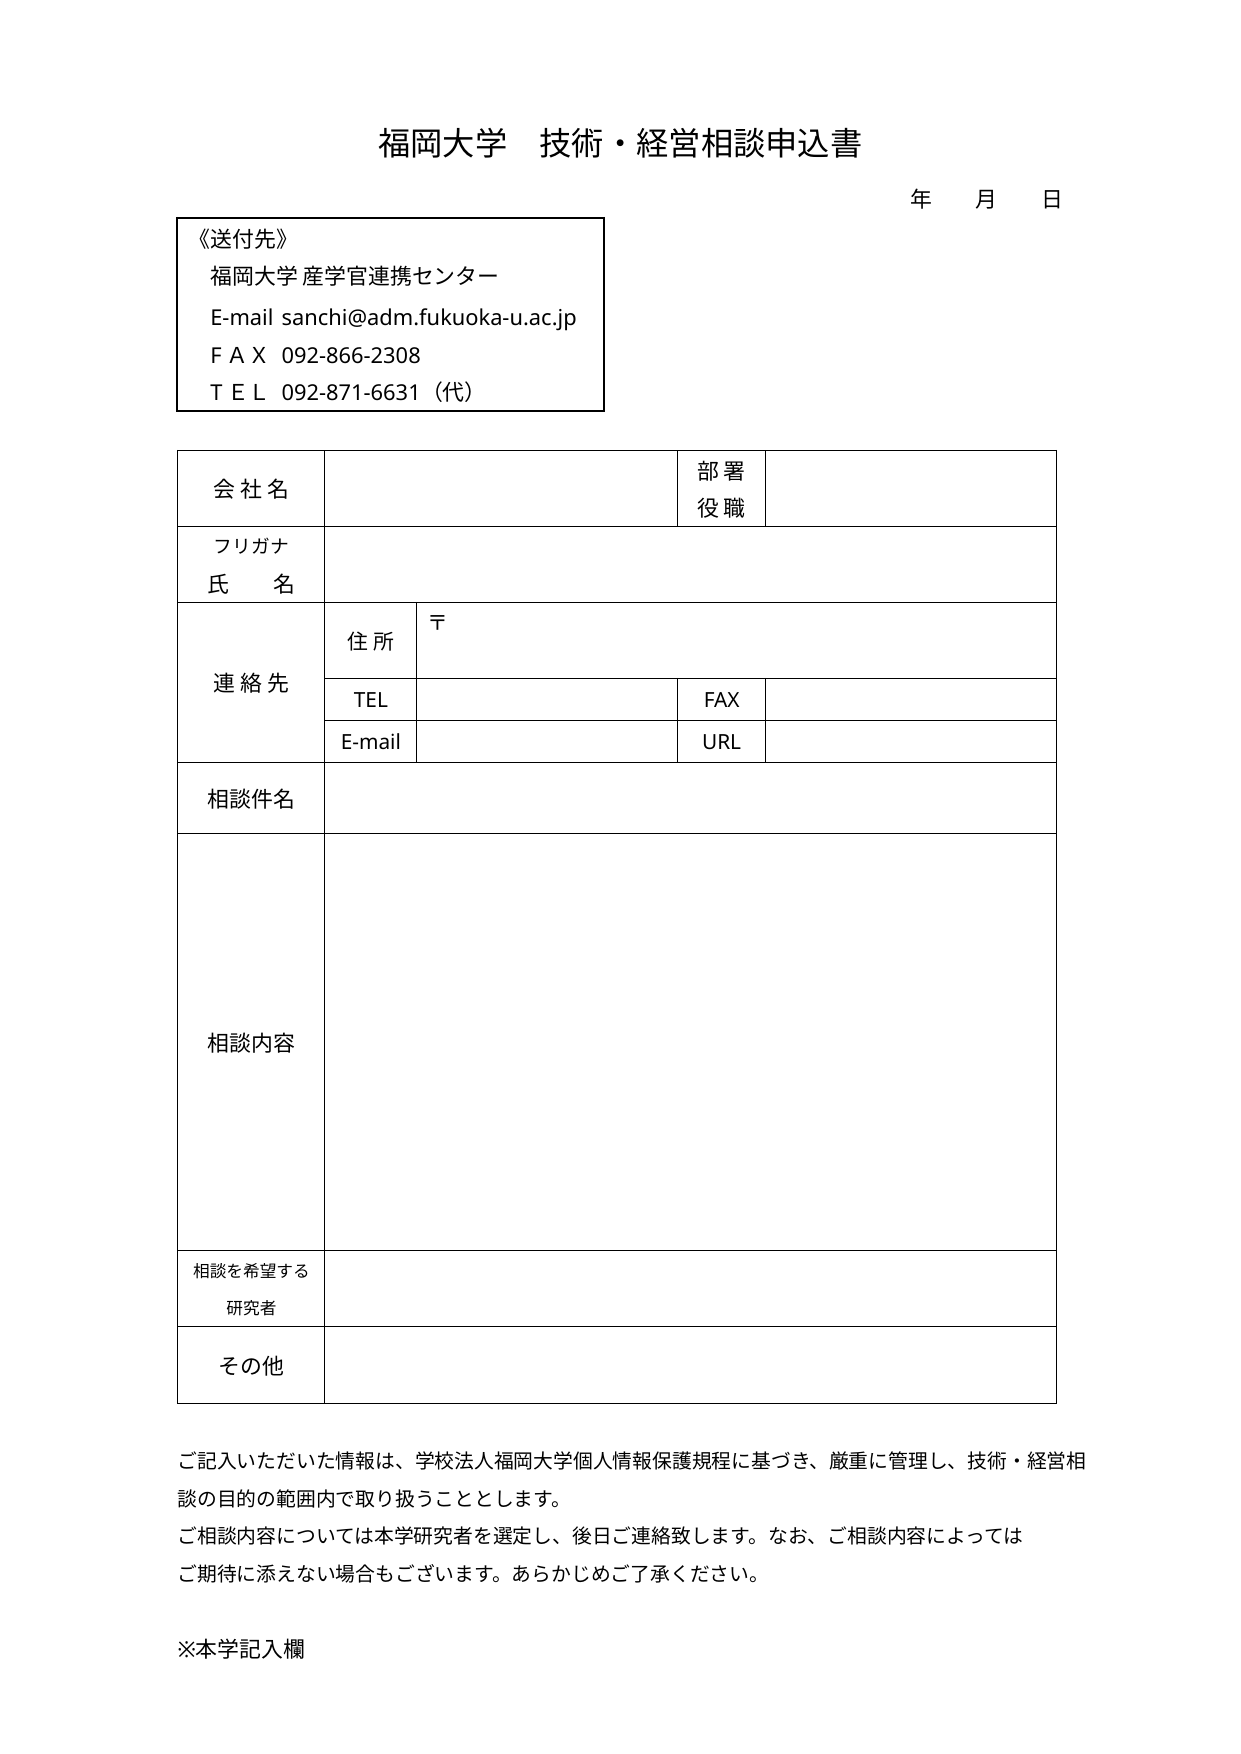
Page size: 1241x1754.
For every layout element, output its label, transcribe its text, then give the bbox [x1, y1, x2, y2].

table_cell 相談件名 [178, 763, 324, 832]
table_cell [325, 834, 1056, 1250]
table_cell その他 [178, 1327, 324, 1403]
table_cell [325, 1327, 1056, 1403]
text 福岡大学 技術・経営相談申込書 [177, 104, 1063, 179]
table_header 会 社 名 [178, 451, 324, 526]
table_header 《送付先》 福岡大学 産学官連携センター E-mail sanchi@adm.fukuoka-u.ac.jp FＡＸ 092-866-2308 TＥＬ 092-871-6631（代） [178, 219, 603, 410]
table_cell [325, 1251, 1056, 1326]
table_header 部 署 役 職 [678, 451, 765, 526]
table_cell E-mail [325, 721, 416, 762]
table_cell [417, 721, 677, 762]
table_cell TEL [325, 679, 416, 719]
table_header [766, 451, 1056, 526]
text ご相談内容については本学研究者を選定し、後日ご連絡致します。なお、ご相談内容によってはご期待に添えない場合もございます。あらかじめご了承ください。 [177, 1516, 1034, 1591]
text ご記入いただいた情報は、学校法人福岡大学個人情報保護規程に基づき、厳重に管理し、技術・経営相談の目的の範囲内で取り扱うこととします。 [177, 1441, 1092, 1516]
table_cell [325, 527, 1056, 602]
table_cell 相談を希望する研究者 [178, 1251, 324, 1326]
table_cell [766, 721, 1056, 762]
table_cell FAX [678, 679, 765, 719]
table_cell [417, 679, 677, 719]
table_cell 相談内容 [178, 834, 324, 1250]
table_cell URL [678, 721, 765, 762]
table_cell [325, 763, 1056, 832]
table_cell 連 絡 先 [178, 603, 324, 762]
table_cell フリガナ 氏 名 [178, 527, 324, 602]
table_cell [766, 679, 1056, 719]
text ※本学記入欄 [177, 1629, 1063, 1666]
text 年 月 日 [177, 179, 1063, 217]
table_header [325, 451, 677, 526]
table_cell 〒 [417, 603, 1056, 678]
table_cell 住 所 [325, 603, 416, 678]
